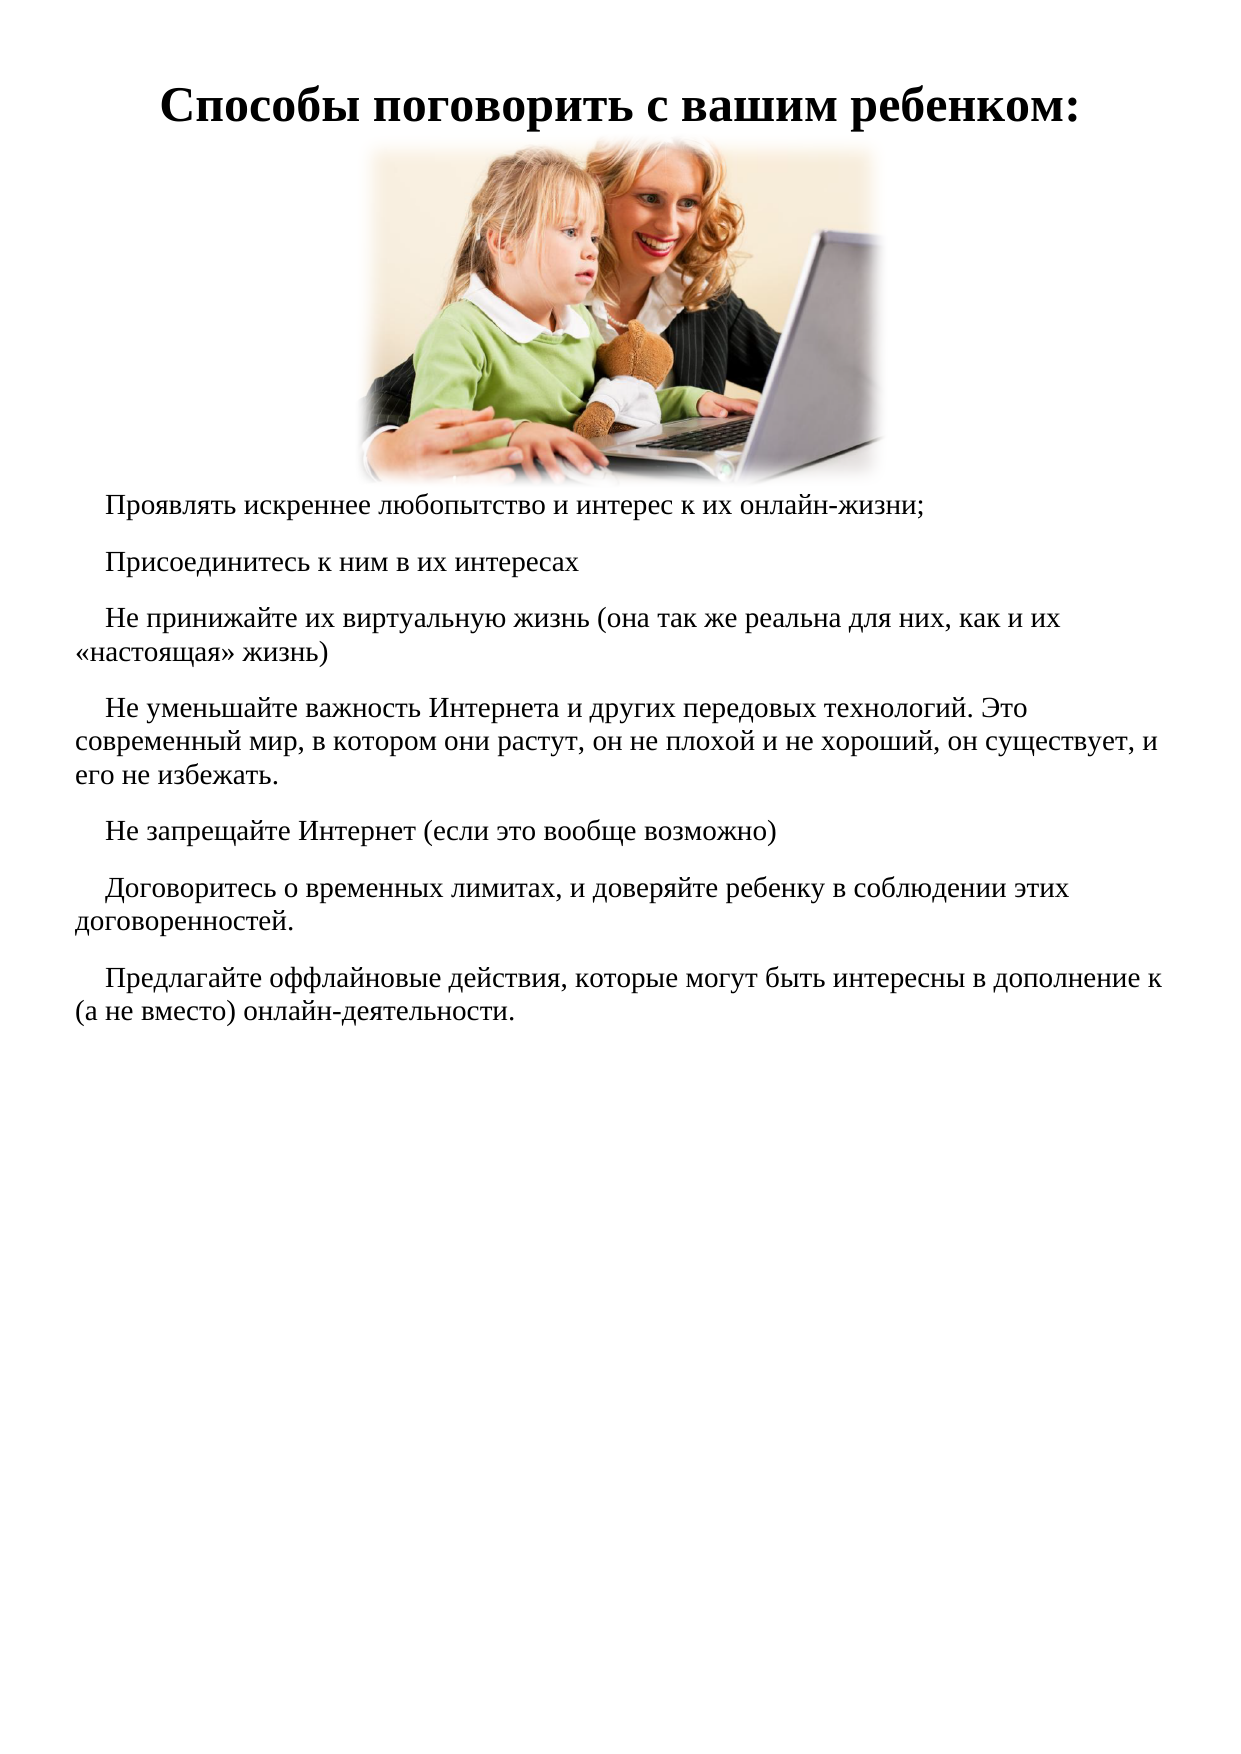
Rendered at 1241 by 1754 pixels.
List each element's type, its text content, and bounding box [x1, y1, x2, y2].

text  Договоритесь о временных лимитах, и доверяйте ребенку в соблюдении этих договоренностей. [75, 870, 1165, 937]
text  Проявлять искреннее любопытство и интерес к их онлайн-жизни; [75, 487, 1165, 521]
text  Не запрещайте Интернет (если это вообще возможно) [75, 813, 1165, 847]
text Способы поговорить с вашим ребенком: [75, 75, 1165, 487]
text  Не принижайте их виртуальную жизнь (она так же реальна для них, как и их «настоящая» жизнь) [75, 600, 1165, 667]
text  Не уменьшайте важность Интернета и других передовых технологий. Это современный мир, в котором они растут, он не плохой и не хороший, он существует, и его не избежать. [75, 690, 1165, 791]
text  Предлагайте оффлайновые действия, которые могут быть интересны в дополнение к (а не вместо) онлайн-деятельности. [75, 960, 1165, 1027]
text  Присоединитесь к ним в их интересах [75, 544, 1165, 577]
